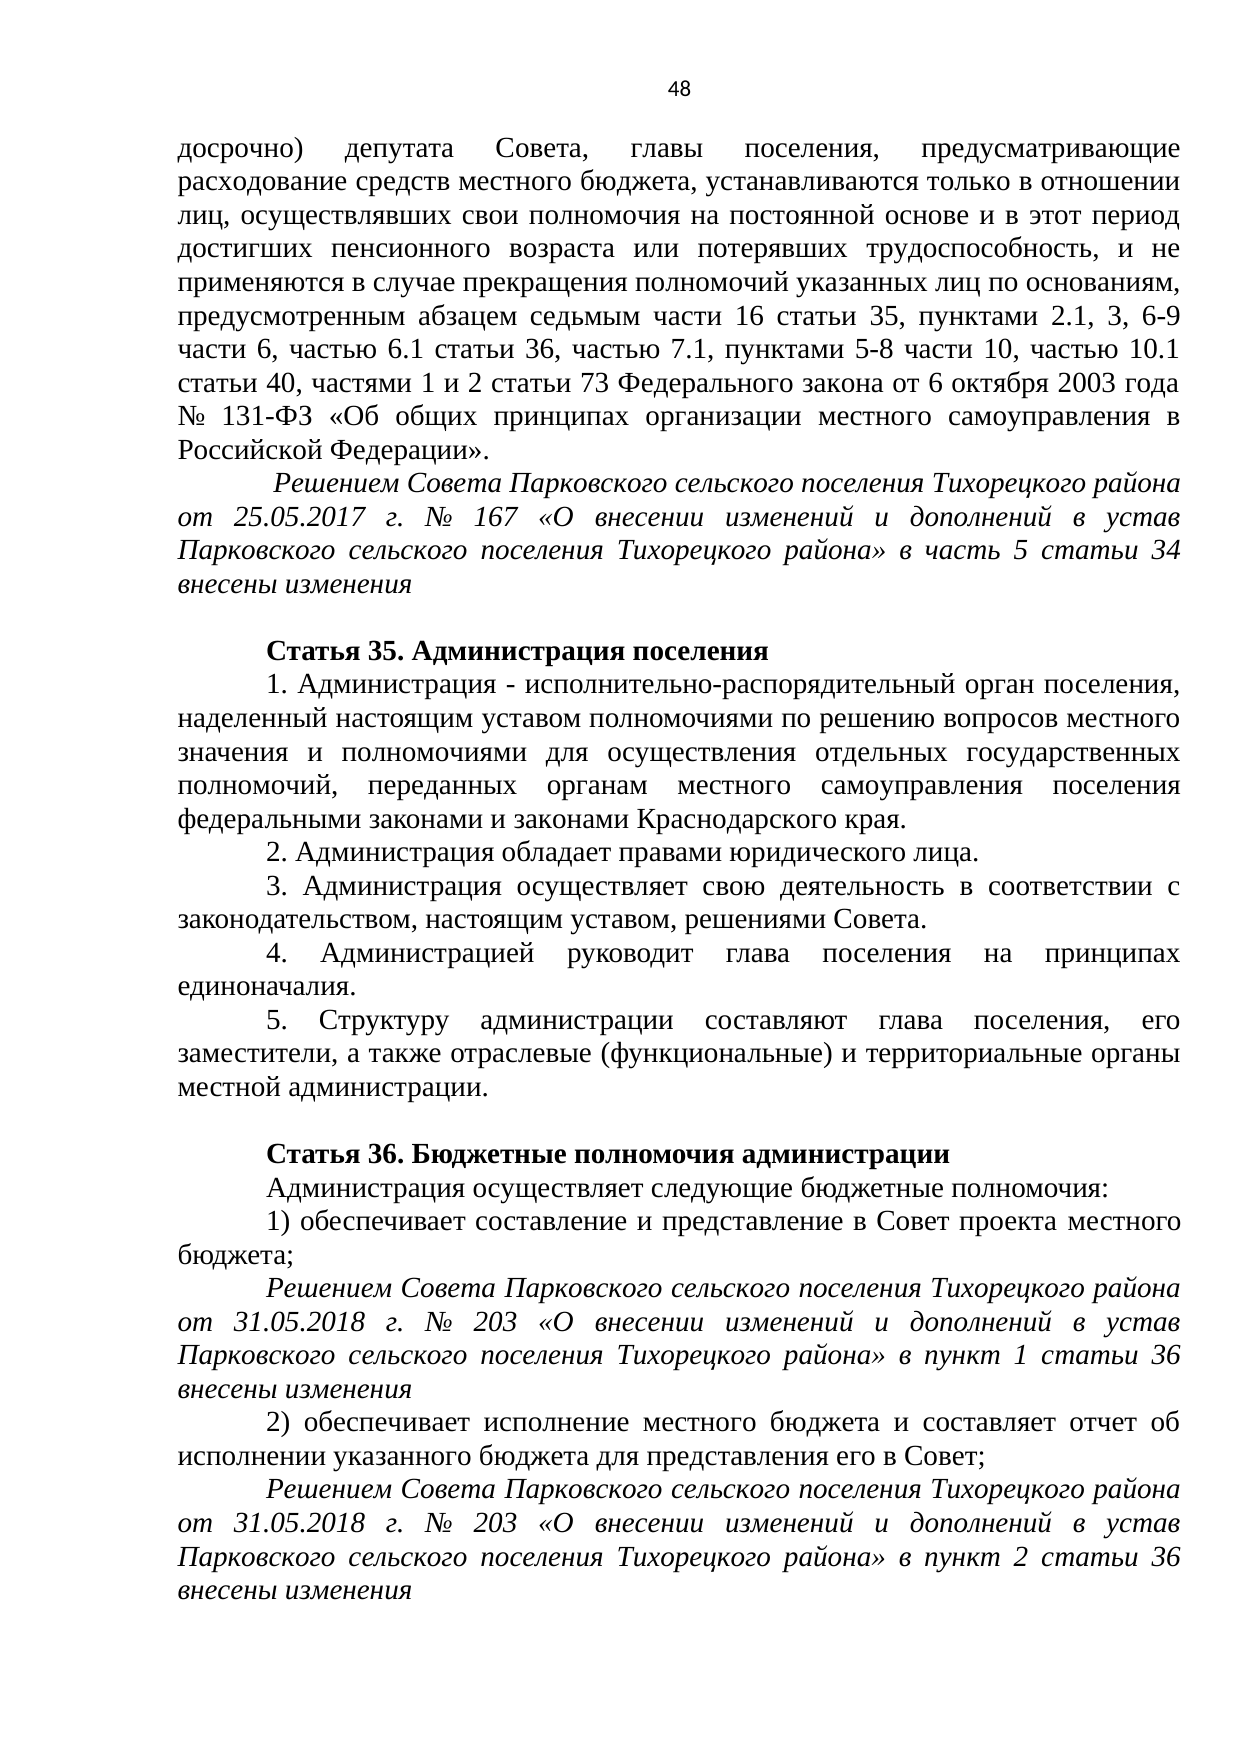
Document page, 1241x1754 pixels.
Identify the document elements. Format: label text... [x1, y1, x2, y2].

text 4. Администрацией руководит глава поселения на принципах единоначалия. [177, 935, 1181, 1002]
text 5. Структуру администрации составляют глава поселения, его заместители, а также отраслевые (функциональные) и территориальные органы местной администрации. [177, 1002, 1181, 1103]
text Статья 36. Бюджетные полномочия администрации [177, 1136, 1198, 1170]
text Решением Совета Парковского сельского поселения Тихорецкого района от 25.05.2017 г. № 167 «О внесении изменений и дополнений в устав Парковского сельского поселения Тихорецкого района» в часть 5 статьи 34 внесены изменения [177, 465, 1181, 599]
text 1) обеспечивает составление и представление в Совет проекта местного бюджета; [177, 1203, 1181, 1270]
text Решением Совета Парковского сельского поселения Тихорецкого района от 31.05.2018 г. № 203 «О внесении изменений и дополнений в устав Парковского сельского поселения Тихорецкого района» в пункт 1 статьи 36 внесены изменения [177, 1270, 1181, 1404]
text Решением Совета Парковского сельского поселения Тихорецкого района от 31.05.2018 г. № 203 «О внесении изменений и дополнений в устав Парковского сельского поселения Тихорецкого района» в пункт 2 статьи 36 внесены изменения [177, 1472, 1181, 1606]
text 3. Администрация осуществляет свою деятельность в соответствии с законодательством, настоящим уставом, решениями Совета. [177, 868, 1181, 935]
text Администрация осуществляет следующие бюджетные полномочия: [177, 1170, 1181, 1203]
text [177, 130, 1181, 465]
text 2) обеспечивает исполнение местного бюджета и составляет отчет об исполнении указанного бюджета для представления его в Совет; [177, 1404, 1181, 1472]
text 1. Администрация - исполнительно-распорядительный орган поселения, наделенный настоящим уставом полномочиями по решению вопросов местного значения и полномочиями для осуществления отдельных государственных полномочий, переданных органам местного самоуправления поселения федеральными законами и законами Краснодарского края. [177, 667, 1181, 834]
text Статья 35. Администрация поселения [177, 633, 1181, 667]
text 2. Администрация обладает правами юридического лица. [177, 834, 1181, 868]
